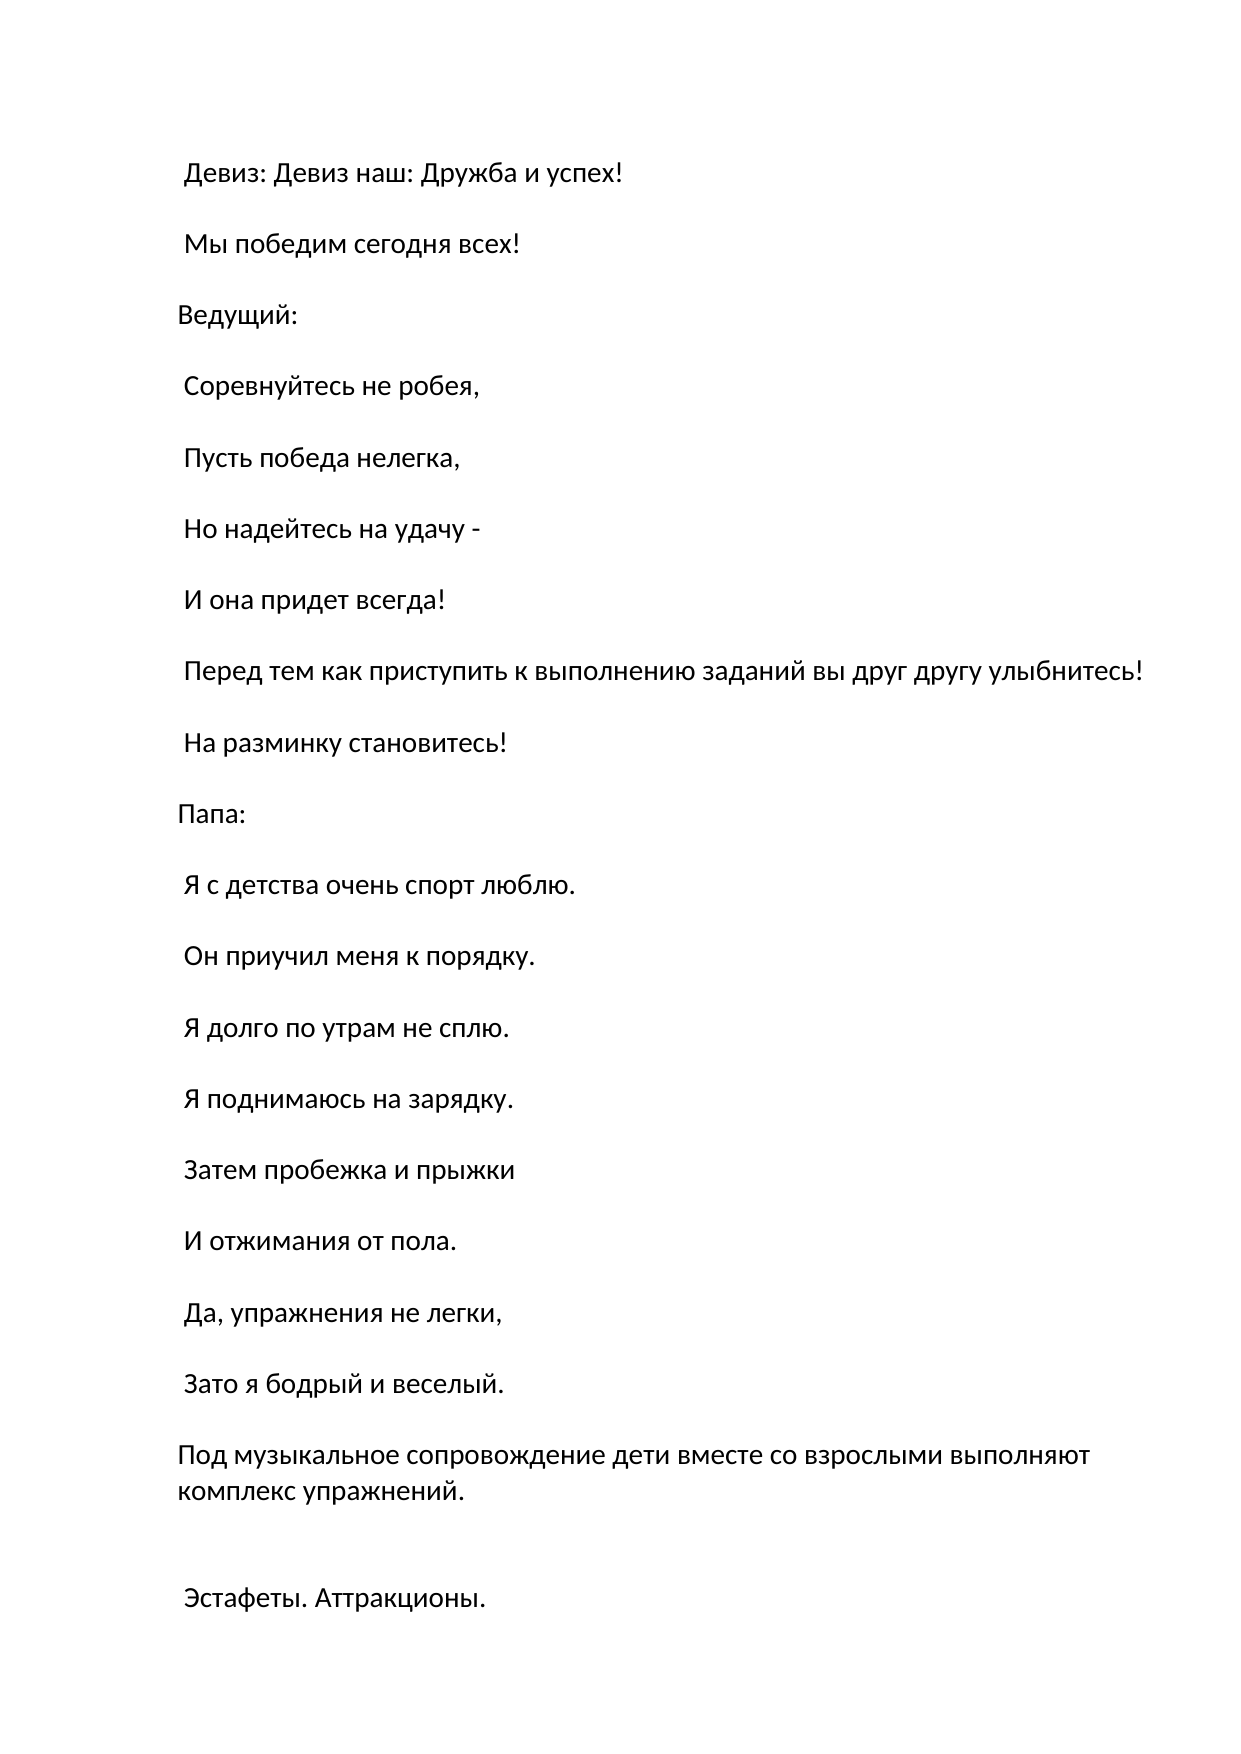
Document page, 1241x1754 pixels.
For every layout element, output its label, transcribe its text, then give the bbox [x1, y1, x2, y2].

text Я с детства очень спорт люблю. [177, 866, 1152, 902]
text Соревнуйтесь не робея, [177, 367, 1152, 403]
text Да, упражнения не легки, [177, 1294, 1152, 1329]
text Папа: [177, 795, 1152, 831]
text Но надейтесь на удачу - [177, 510, 1152, 546]
text Девиз: Девиз наш: Дружба и успех! [177, 154, 1152, 189]
text Ведущий: [177, 296, 1152, 332]
text И отжимания от пола. [177, 1222, 1152, 1258]
text Затем пробежка и прыжки [177, 1151, 1152, 1187]
text Зато я бодрый и веселый. [177, 1365, 1152, 1401]
text Он приучил меня к порядку. [177, 937, 1152, 973]
text Перед тем как приступить к выполнению заданий вы друг другу улыбнитесь! [177, 652, 1152, 688]
text Пусть победа нелегка, [177, 439, 1152, 474]
text Я поднимаюсь на зарядку. [177, 1080, 1152, 1116]
text Мы победим сегодня всех! [177, 225, 1152, 261]
text Под музыкальное сопровождение дети вместе со взрослыми выполняют комплекс упражнений. [177, 1436, 1152, 1507]
text На разминку становитесь! [177, 724, 1152, 759]
text Эстафеты. Аттракционы. [177, 1579, 1152, 1614]
text Я долго по утрам не сплю. [177, 1009, 1152, 1044]
text И она придет всегда! [177, 581, 1152, 617]
